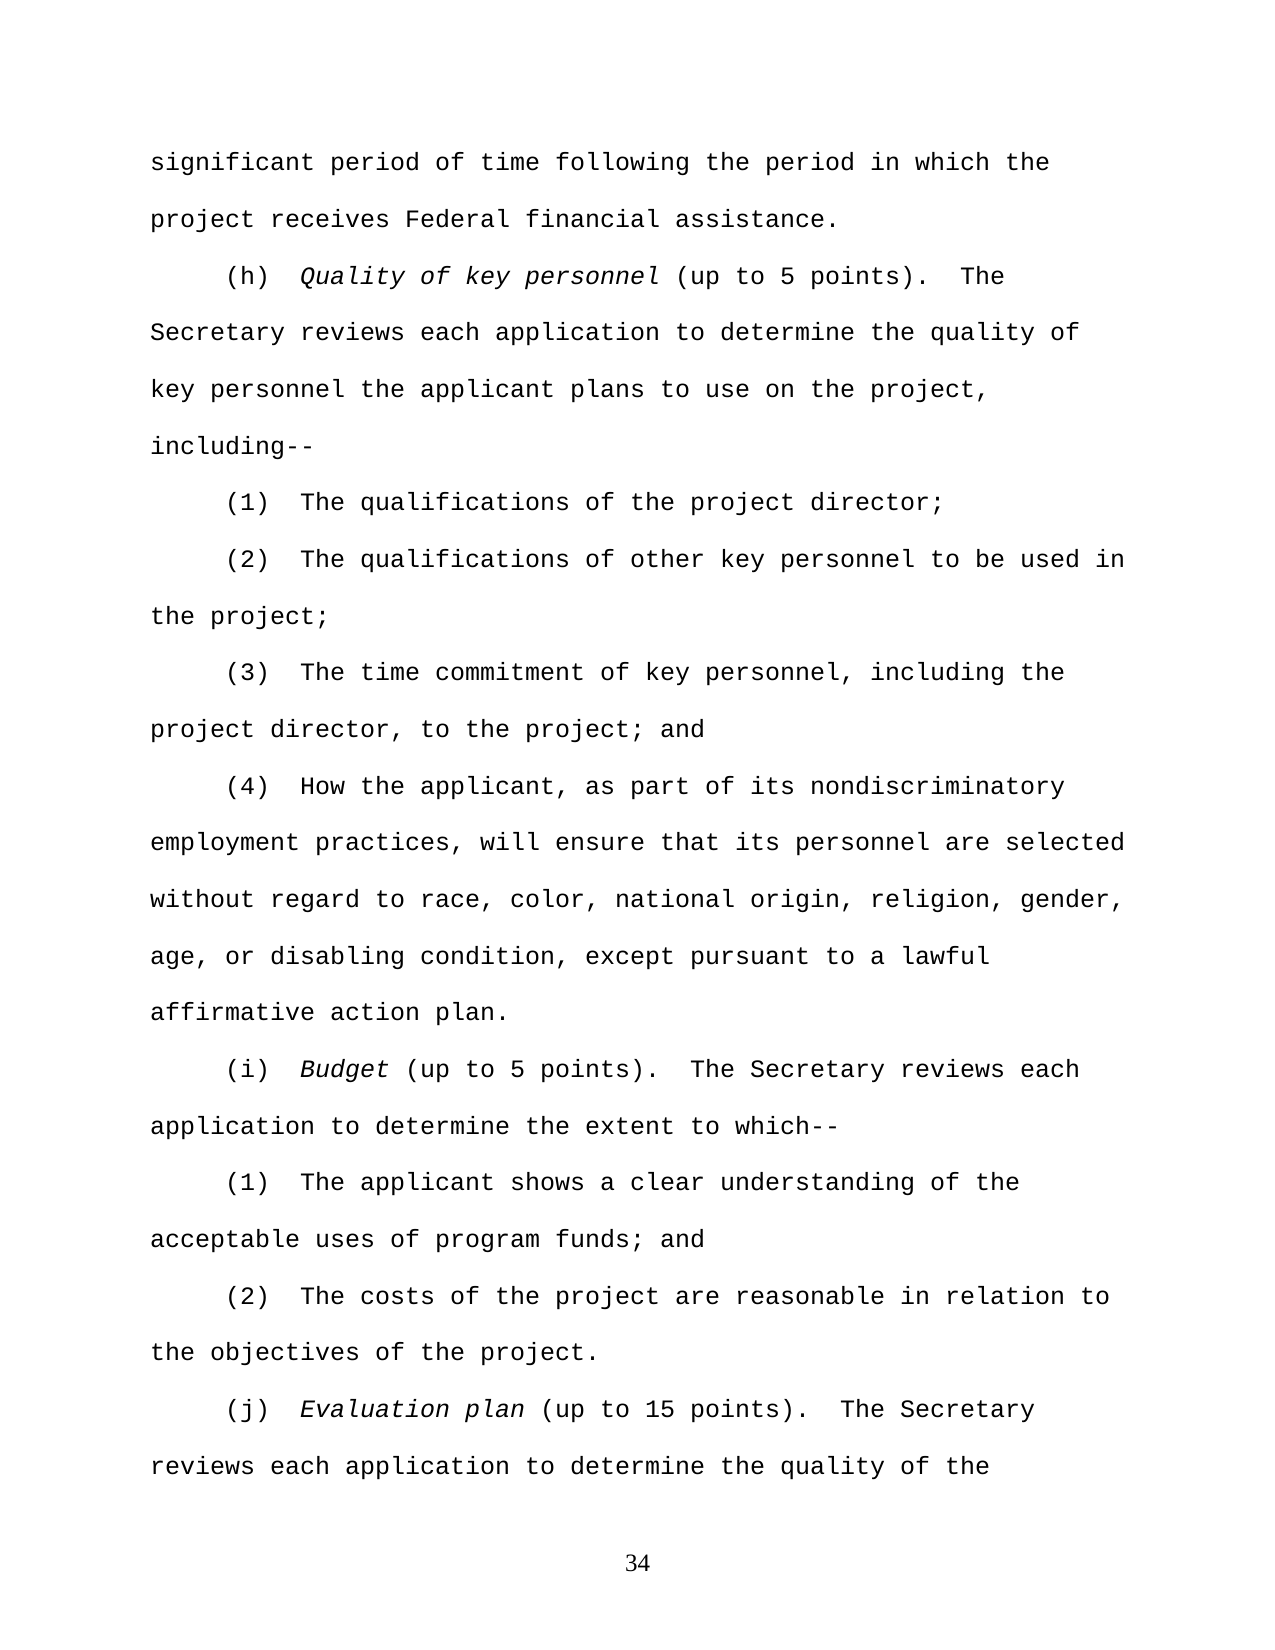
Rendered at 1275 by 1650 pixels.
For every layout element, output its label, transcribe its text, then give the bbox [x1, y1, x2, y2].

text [150, 1397, 1125, 1482]
text (3) The time commitment of key personnel, including the project director, to the project; and [150, 660, 1125, 745]
text (h) Quality of key personnel (up to 5 points). The Secretary reviews each application to determine the quality of key personnel the applicant plans to use on the project, including-- [150, 263, 1125, 462]
text (2) The qualifications of other key personnel to be used in the project; [150, 547, 1125, 632]
text (4) How the applicant, as part of its nondiscriminatory employment practices, will ensure that its personnel are selected without regard to race, color, national origin, religion, gender, age, or disabling condition, except pursuant to a lawful affirmative action plan. [150, 773, 1125, 1028]
text (i) Budget (up to 5 points). The Secretary reviews each application to determine the extent to which-- [150, 1057, 1125, 1142]
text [150, 150, 1125, 235]
text (1) The qualifications of the project director; [150, 490, 1125, 518]
text (2) The costs of the project are reasonable in relation to the objectives of the project. [150, 1283, 1125, 1368]
text (1) The applicant shows a clear understanding of the acceptable uses of program funds; and [150, 1170, 1125, 1255]
